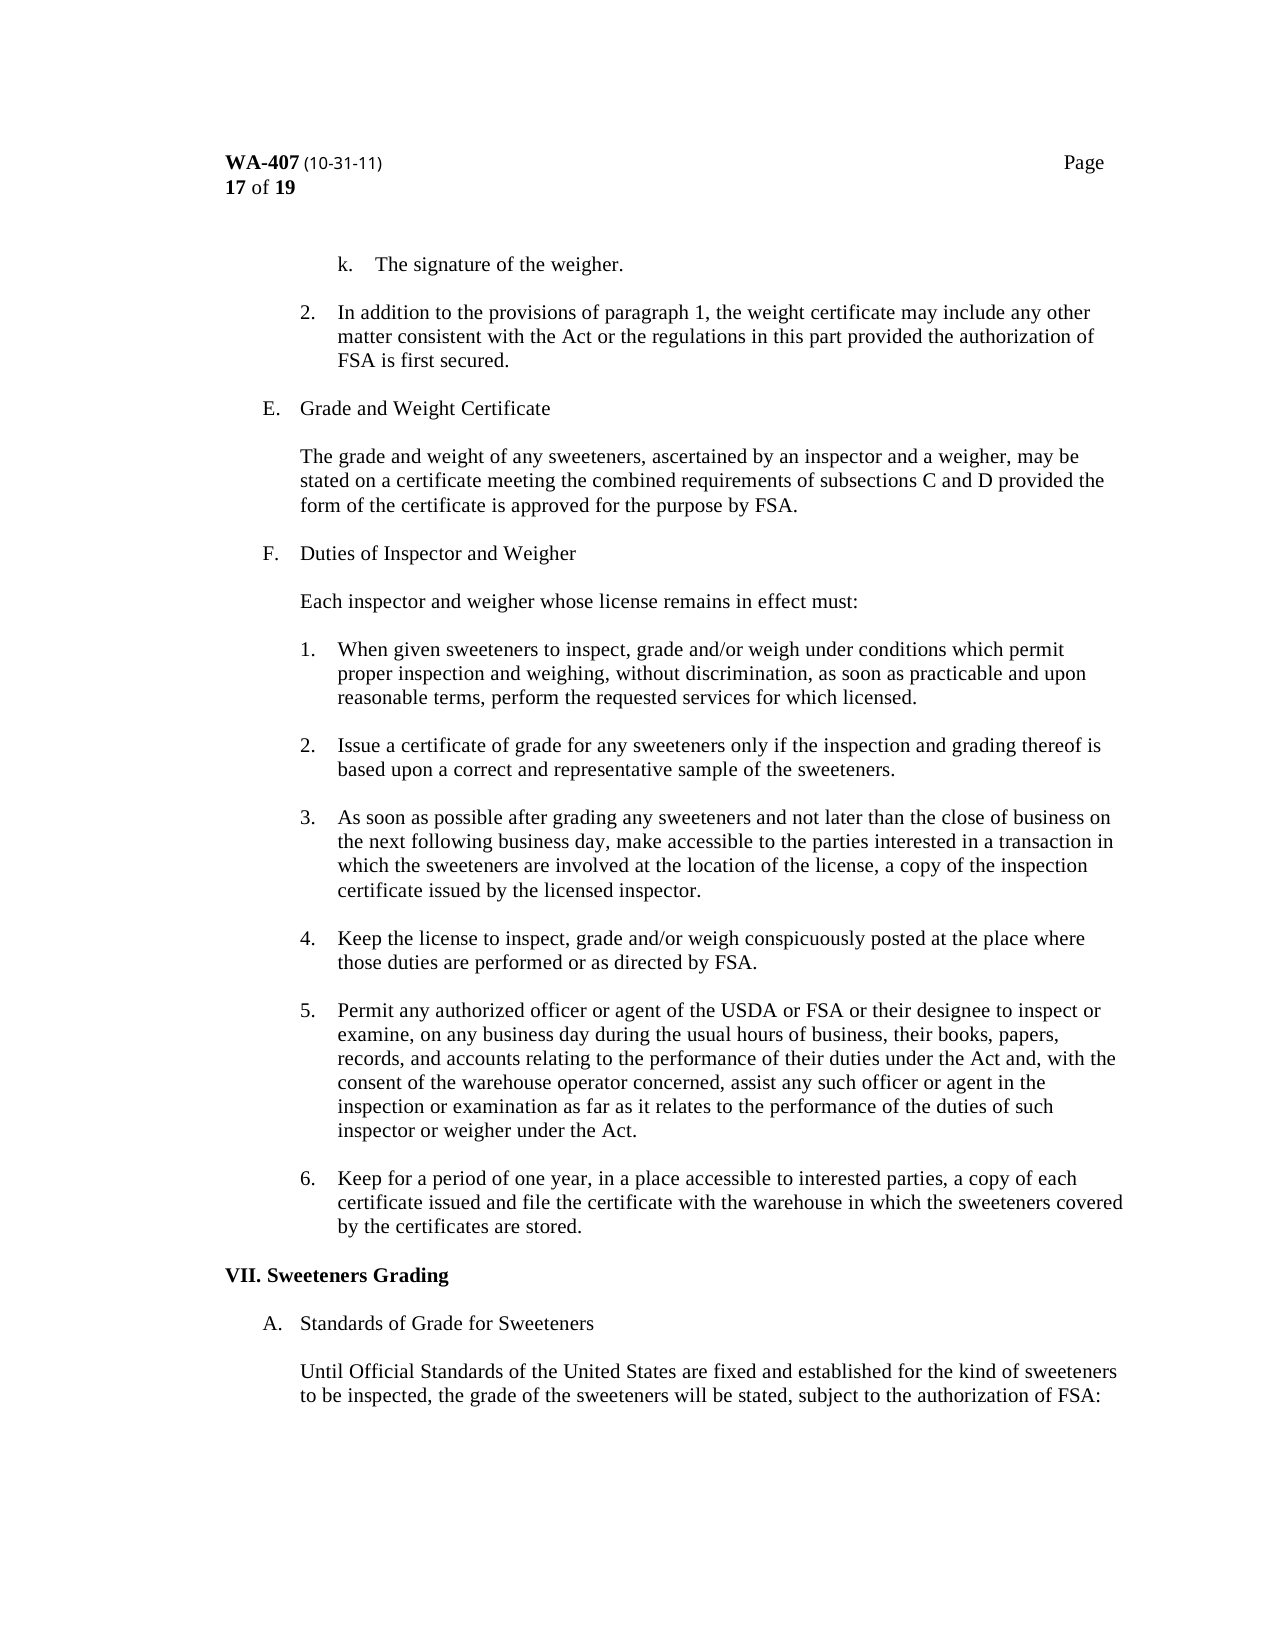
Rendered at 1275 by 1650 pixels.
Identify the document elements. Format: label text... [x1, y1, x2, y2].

text A. Standards of Grade for Sweeteners [262, 1311, 1125, 1334]
text 6. Keep for a period of one year, in a place accessible to interested parties, a copy of each certificate issued and file the certificate with the warehouse in which the sweeteners covered by the certificates are stored. [300, 1166, 1125, 1238]
text k. The signature of the weigher. [337, 252, 1125, 276]
text VII. Sweeteners Grading [225, 1262, 1125, 1286]
text 1. When given sweeteners to inspect, grade and/or weigh under conditions which permit proper inspection and weighing, without discrimination, as soon as practicable and upon reasonable terms, perform the requested services for which licensed. [300, 637, 1125, 709]
text Each inspector and weigher whose license remains in effect must: [300, 589, 1125, 613]
text 2. Issue a certificate of grade for any sweeteners only if the inspection and grading thereof is based upon a correct and representative sample of the sweeteners. [300, 733, 1125, 781]
text The grade and weight of any sweeteners, ascertained by an inspector and a weigher, may be stated on a certificate meeting the combined requirements of subsections C and D provided the form of the certificate is approved for the purpose by FSA. [300, 444, 1125, 516]
text 2. In addition to the provisions of paragraph 1, the weight certificate may include any other matter consistent with the Act or the regulations in this part provided the authorization of FSA is first secured. [300, 300, 1125, 372]
text Until Official Standards of the United States are fixed and established for the kind of sweeteners to be inspected, the grade of the sweeteners will be stated, subject to the authorization of FSA: [300, 1359, 1125, 1407]
text 4. Keep the license to inspect, grade and/or weigh conspicuously posted at the place where those duties are performed or as directed by FSA. [300, 926, 1125, 974]
text 3. As soon as possible after grading any sweeteners and not later than the close of business on the next following business day, make accessible to the parties interested in a transaction in which the sweeteners are involved at the location of the license, a copy of the inspection certificate issued by the licensed inspector. [300, 805, 1125, 901]
text F. Duties of Inspector and Weigher [262, 541, 1125, 564]
text 5. Permit any authorized officer or agent of the USDA or FSA or their designee to inspect or examine, on any business day during the usual hours of business, their books, papers, records, and accounts relating to the performance of their duties under the Act and, with the consent of the warehouse operator concerned, assist any such officer or agent in the inspection or examination as far as it relates to the performance of the duties of such inspector or weigher under the Act. [300, 998, 1125, 1142]
text E. Grade and Weight Certificate [262, 396, 1125, 420]
